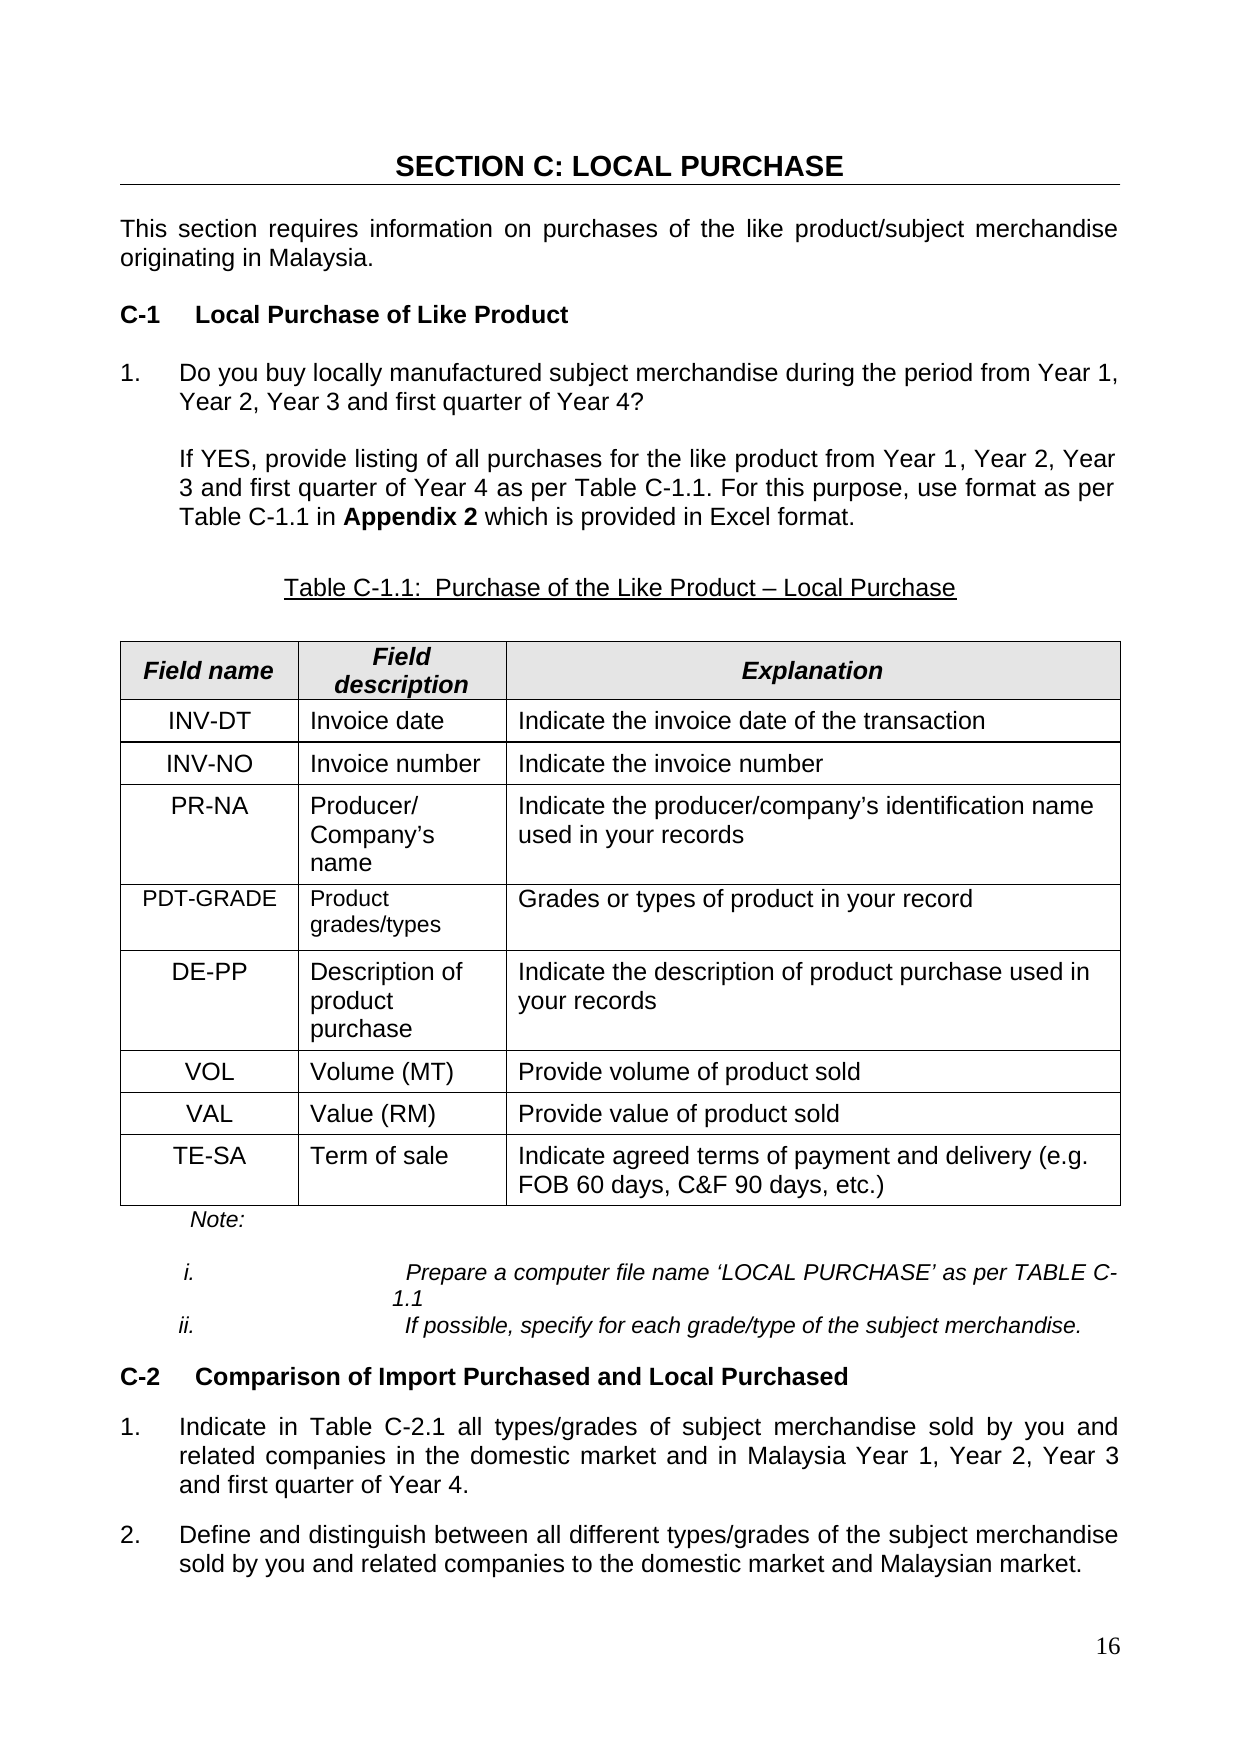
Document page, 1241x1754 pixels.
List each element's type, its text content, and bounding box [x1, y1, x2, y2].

table_cell Product grades/types [299, 885, 506, 950]
table_cell INV-DT [121, 700, 298, 741]
table_cell Invoice number [299, 743, 506, 784]
table_cell DE-PP [121, 951, 298, 1049]
table_cell Indicate the description of product purchase used in your records [507, 951, 1120, 1049]
table_cell PR-NA [121, 785, 298, 883]
text If YES, provide listing of all purchases for the like product from Year 1, Year 2, Year 3 and first quarter of Year 4 as per Table C-1.1. For this purpose, use format as per Table C-1.1 in Appendix 2 which is provided in Excel format. [179, 444, 1116, 530]
table_cell Provide value of product sold [507, 1093, 1120, 1134]
list Indicate in Table C-2.1 all types/grades of subject merchandise sold by you and related companies in the domestic market and in Malaysia Year 1, Year 2, Year 3 and first quarter of Year 4. [120, 1412, 1120, 1498]
table_header Field description [299, 642, 506, 699]
text Note: [120, 1206, 1120, 1232]
table_cell Producer/ Company’s name [299, 785, 506, 883]
table_cell PDT-GRADE [121, 885, 298, 950]
table_cell VOL [121, 1051, 298, 1092]
table_cell Indicate agreed terms of payment and delivery (e.g. FOB 60 days, C&F 90 days, etc.) [507, 1135, 1120, 1205]
table_cell Volume (MT) [299, 1051, 506, 1092]
subtitle C-1 Local Purchase of Like Product [120, 300, 1120, 329]
table_cell Description of product purchase [299, 951, 506, 1049]
table_cell Term of sale [299, 1135, 506, 1205]
text Table C-1.1: Purchase of the Like Product – Local Purchase [120, 573, 1120, 602]
subtitle C-2 Comparison of Import Purchased and Local Purchased [120, 1362, 1120, 1391]
list If possible, specify for each grade/type of the subject merchandise. [195, 1312, 1120, 1338]
list Define and distinguish between all different types/grades of the subject merchandise sold by you and related companies to the domestic market and Malaysian market. [120, 1520, 1120, 1577]
list Prepare a computer file name ‘LOCAL PURCHASE’ as per TABLE C-1.1 [195, 1259, 1120, 1312]
table_cell Grades or types of product in your record [507, 885, 1120, 950]
table_cell Indicate the producer/company’s identification name used in your records [507, 785, 1120, 883]
subtitle SECTION C: LOCAL PURCHASE [120, 149, 1120, 184]
table_cell TE-SA [121, 1135, 298, 1205]
table_header Explanation [507, 642, 1120, 699]
table_cell Indicate the invoice number [507, 743, 1120, 784]
table_cell Invoice date [299, 700, 506, 741]
table_cell Value (RM) [299, 1093, 506, 1134]
table_cell Provide volume of product sold [507, 1051, 1120, 1092]
table_header Field name [121, 642, 298, 699]
table_cell INV-NO [121, 743, 298, 784]
text This section requires information on purchases of the like product/subject merchandise originating in Malaysia. [120, 214, 1120, 272]
list Do you buy locally manufactured subject merchandise during the period from Year 1, Year 2, Year 3 and first quarter of Year 4? [120, 358, 1120, 415]
table_cell VAL [121, 1093, 298, 1134]
table_cell Indicate the invoice date of the transaction [507, 700, 1120, 741]
